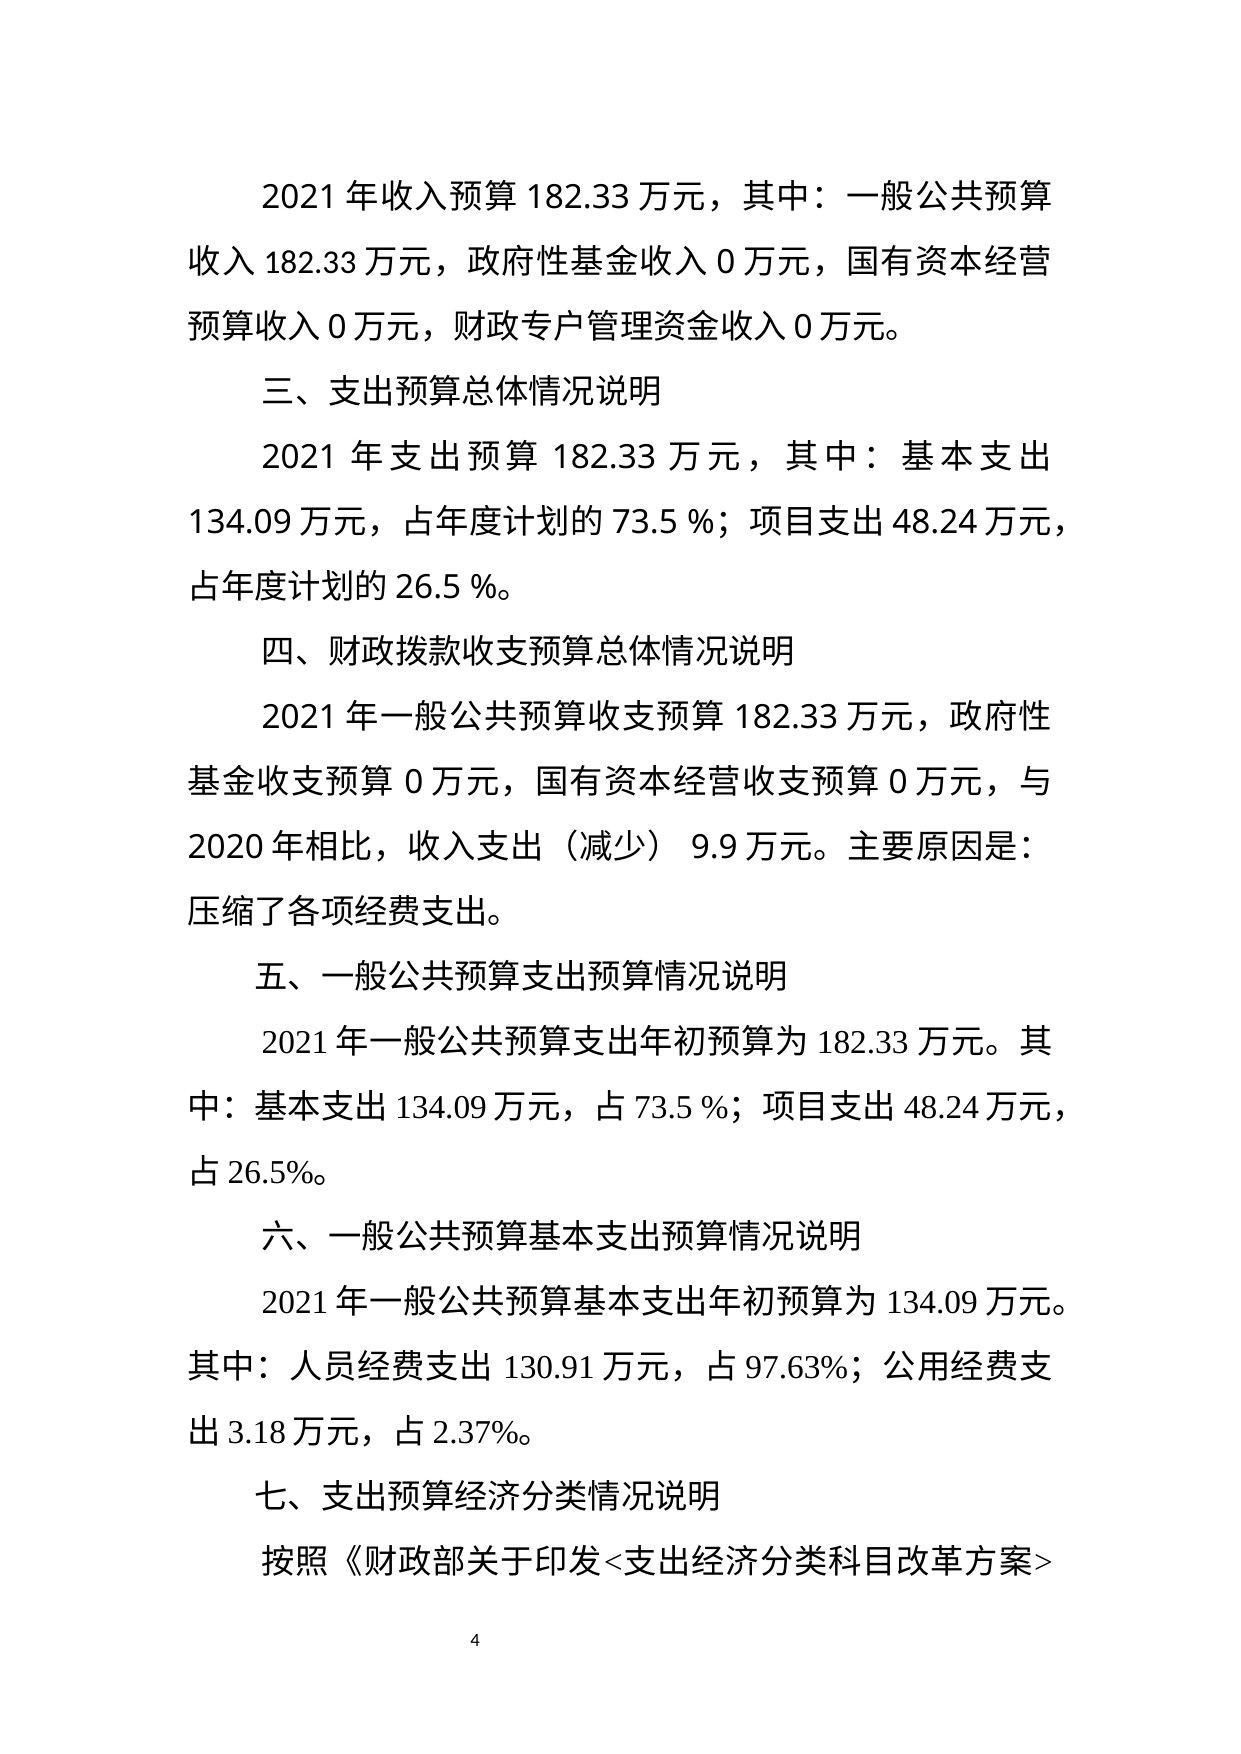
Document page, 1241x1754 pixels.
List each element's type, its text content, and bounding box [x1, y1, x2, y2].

list 一般公共预算基本支出预算情况说明 [187, 1202, 1053, 1267]
text 四、财政拨款收支预算总体情况说明 [187, 617, 1053, 682]
text 七、支出预算经济分类情况说明 [187, 1462, 1053, 1527]
text 2021年一般公共预算基本支出年初预算为134.09万元。其中：人员经费支出 130.91万元，占97.63%；公用经费支出3.18万元，占2.37%。 [187, 1267, 1053, 1462]
text 五、一般公共预算支出预算情况说明 [187, 942, 1053, 1007]
text 2021年一般公共预算收支预算182.33万元，政府性基金收支预算 0万元，国有资本经营收支预算0万元，与2020年相比，收入支出（减少） 9.9万元。主要原因是：压缩了各项经费支出。 [187, 682, 1053, 942]
text 2021年一般公共预算支出年初预算为182.33 万元。其中：基本支出134.09万元，占73.5 %；项目支出 48.24万元，占26.5%。 [187, 1007, 1053, 1202]
text 2021年支出预算182.33万元，其中：基本支出134.09万元，占年度计划的73.5 %；项目支出48.24万元，占年度计划的 26.5 %。 [187, 422, 1053, 617]
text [187, 1527, 1053, 1592]
text 三、支出预算总体情况说明 [187, 357, 1053, 422]
text 2021年收入预算182.33万元，其中：一般公共预算收入182.33万元，政府性基金收入0万元，国有资本经营预算收入0万元，财政专户管理资金收入0万元。 [187, 162, 1053, 357]
